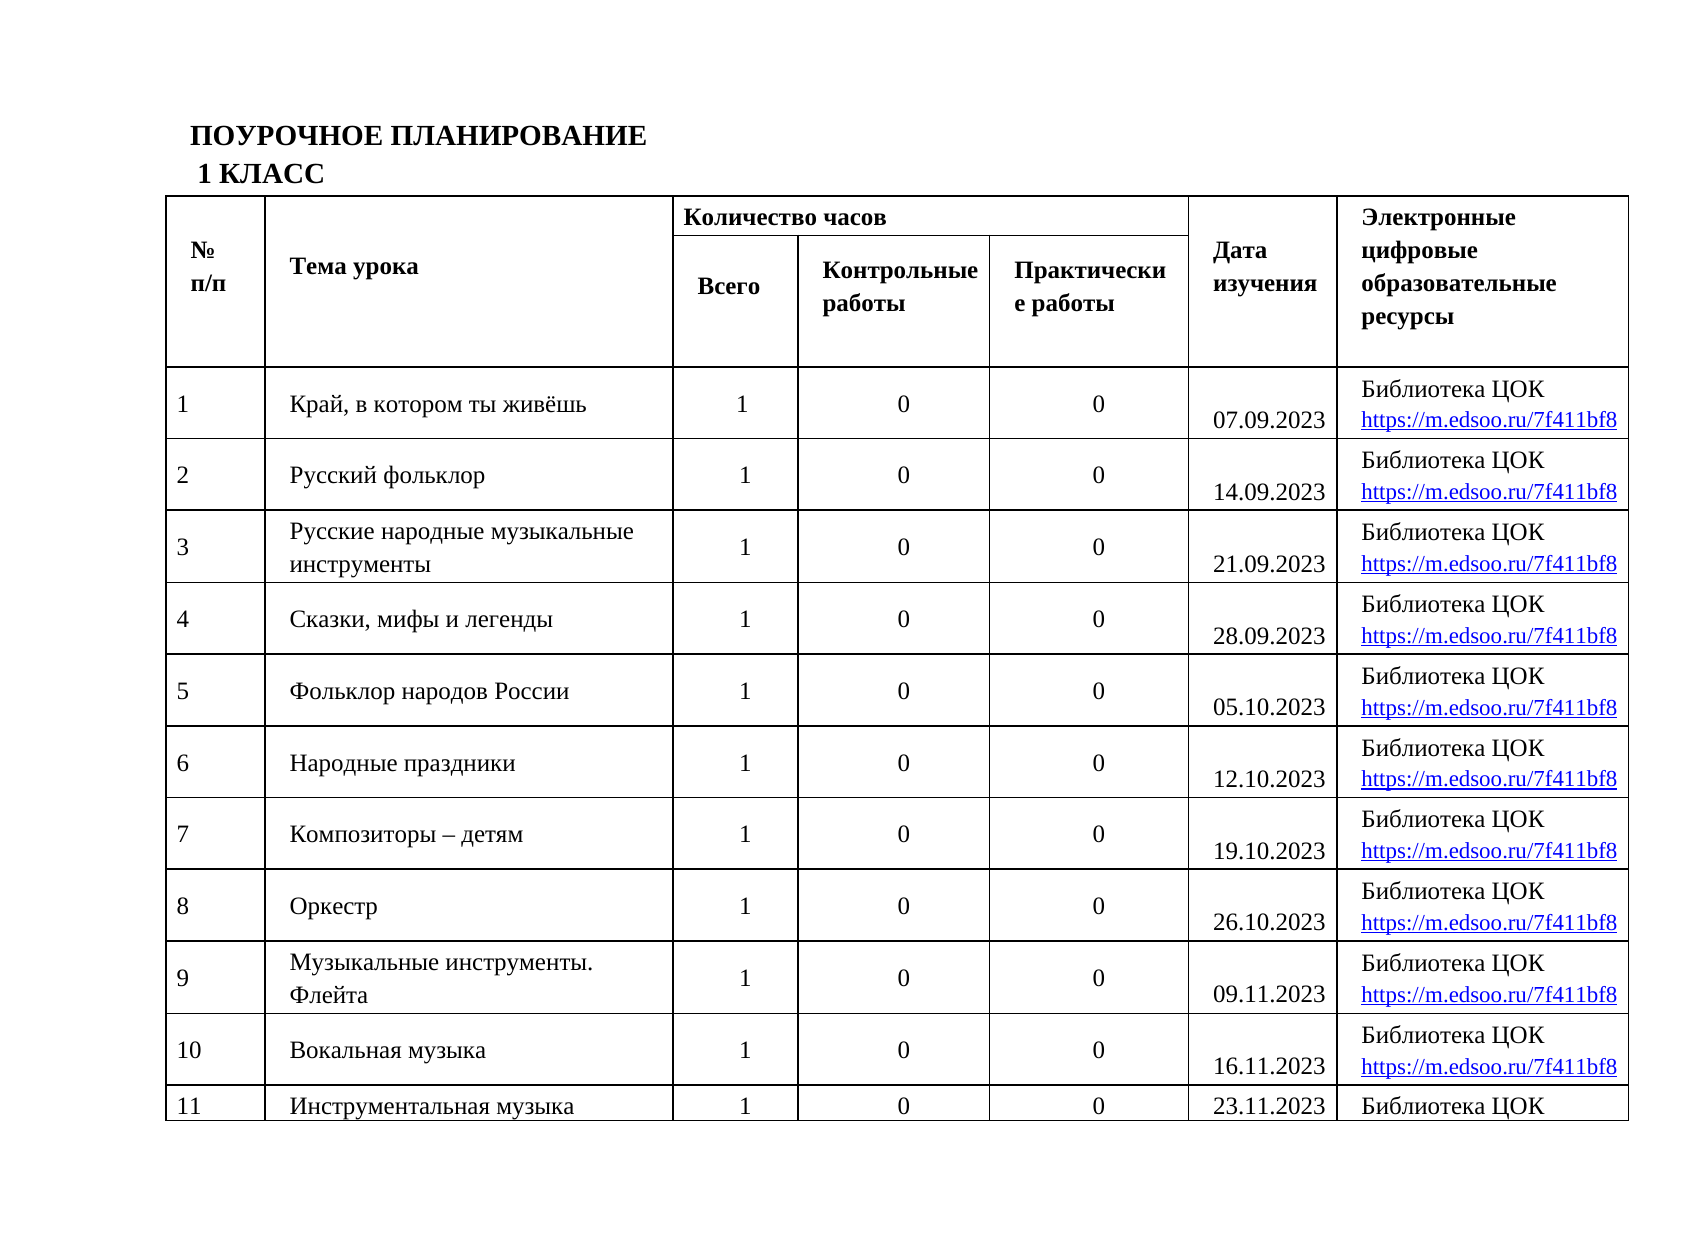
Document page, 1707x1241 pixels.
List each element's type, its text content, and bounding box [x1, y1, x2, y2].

table_cell 3 [167, 511, 264, 582]
table_cell Библиотека ЦОК https://m.edsoo.ru/7f411bf8 [1338, 583, 1628, 653]
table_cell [266, 1086, 672, 1119]
table_cell Русский фольклор [266, 439, 672, 509]
table_cell 0 [990, 368, 1188, 438]
table_cell Библиотека ЦОК https://m.edsoo.ru/7f411bf8 [1338, 798, 1628, 868]
table_cell 28.09.2023 [1189, 583, 1336, 653]
table_cell 0 [990, 942, 1188, 1012]
table_cell Библиотека ЦОК https://m.edsoo.ru/7f411bf8 [1338, 727, 1628, 797]
text ПОУРОЧНОЕ ПЛАНИРОВАНИЕ [190, 118, 1618, 152]
table_cell 2 [167, 439, 264, 509]
table_cell 0 [990, 511, 1188, 582]
table_cell 4 [167, 583, 264, 653]
table_cell 23.11.2023 [1189, 1086, 1336, 1119]
table_cell Всего [674, 236, 797, 366]
table_cell 21.09.2023 [1189, 511, 1336, 582]
table_cell 19.10.2023 [1189, 798, 1336, 868]
table_cell 0 [990, 439, 1188, 509]
table_cell 0 [799, 511, 989, 582]
table_cell 0 [990, 1014, 1188, 1084]
table_header Электронные цифровые образовательные ресурсы [1338, 197, 1628, 366]
table_cell Край, в котором ты живёшь [266, 368, 672, 438]
table_cell 0 [799, 798, 989, 868]
table_cell 1 [674, 511, 797, 582]
table_cell 8 [167, 870, 264, 940]
table_cell Композиторы – детям [266, 798, 672, 868]
table_cell 11 [167, 1086, 264, 1119]
table_cell 14.09.2023 [1189, 439, 1336, 509]
table_cell 07.09.2023 [1189, 368, 1336, 438]
table_header Количество часов [674, 197, 1188, 234]
table_cell Библиотека ЦОК https://m.edsoo.ru/7f411bf8 [1338, 368, 1628, 438]
table_cell 0 [990, 655, 1188, 725]
text 1 КЛАСС [190, 157, 1618, 190]
table_cell Сказки, мифы и легенды [266, 583, 672, 653]
table_cell 1 [674, 1014, 797, 1084]
table_cell Русские народные музыкальные инструменты [266, 511, 672, 582]
table_cell Контрольные работы [799, 236, 989, 366]
table_cell 1 [674, 942, 797, 1012]
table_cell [1338, 1086, 1628, 1119]
table_cell Вокальная музыка [266, 1014, 672, 1084]
table_cell 7 [167, 798, 264, 868]
table_cell 0 [990, 583, 1188, 653]
table_header № п/п [167, 197, 264, 366]
table_cell 1 [674, 727, 797, 797]
table_cell 1 [674, 368, 797, 438]
table_cell 1 [167, 368, 264, 438]
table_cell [1338, 1014, 1628, 1084]
table_cell 9 [167, 942, 264, 1012]
table_cell 05.10.2023 [1189, 655, 1336, 725]
table_header Дата изучения [1189, 197, 1336, 366]
table_cell 16.11.2023 [1189, 1014, 1336, 1084]
table_cell 0 [990, 870, 1188, 940]
table_cell 0 [990, 798, 1188, 868]
table_cell 26.10.2023 [1189, 870, 1336, 940]
table_cell 1 [674, 1086, 797, 1119]
table_cell 0 [799, 583, 989, 653]
table_cell 0 [799, 942, 989, 1012]
table_cell 12.10.2023 [1189, 727, 1336, 797]
table_cell Оркестр [266, 870, 672, 940]
table_cell Фольклор народов России [266, 655, 672, 725]
table_cell Практические работы [990, 236, 1188, 366]
table_cell Библиотека ЦОК https://m.edsoo.ru/7f411bf8 [1338, 870, 1628, 940]
table_cell 0 [799, 870, 989, 940]
table_cell 1 [674, 439, 797, 509]
table_cell Музыкальные инструменты. Флейта [266, 942, 672, 1012]
table_cell 5 [167, 655, 264, 725]
table_cell 0 [799, 727, 989, 797]
table_cell Библиотека ЦОК https://m.edsoo.ru/7f411bf8 [1338, 511, 1628, 582]
table_cell Библиотека ЦОК https://m.edsoo.ru/7f411bf8 [1338, 439, 1628, 509]
table_cell 0 [799, 655, 989, 725]
table_cell 1 [674, 583, 797, 653]
table_cell 6 [167, 727, 264, 797]
table_cell 0 [799, 439, 989, 509]
table_cell 0 [799, 1086, 989, 1119]
table_cell 0 [799, 368, 989, 438]
table_cell 10 [167, 1014, 264, 1084]
table_cell 1 [674, 655, 797, 725]
table_cell 0 [990, 1086, 1188, 1119]
table_cell 0 [799, 1014, 989, 1084]
table_cell 1 [674, 798, 797, 868]
table_cell 09.11.2023 [1189, 942, 1336, 1012]
table_cell Библиотека ЦОК https://m.edsoo.ru/7f411bf8 [1338, 655, 1628, 725]
table_cell Библиотека ЦОК https://m.edsoo.ru/7f411bf8 [1338, 942, 1628, 1012]
table_cell Народные праздники [266, 727, 672, 797]
table_cell 0 [990, 727, 1188, 797]
table_header Тема урока [266, 197, 672, 366]
table_cell 1 [674, 870, 797, 940]
